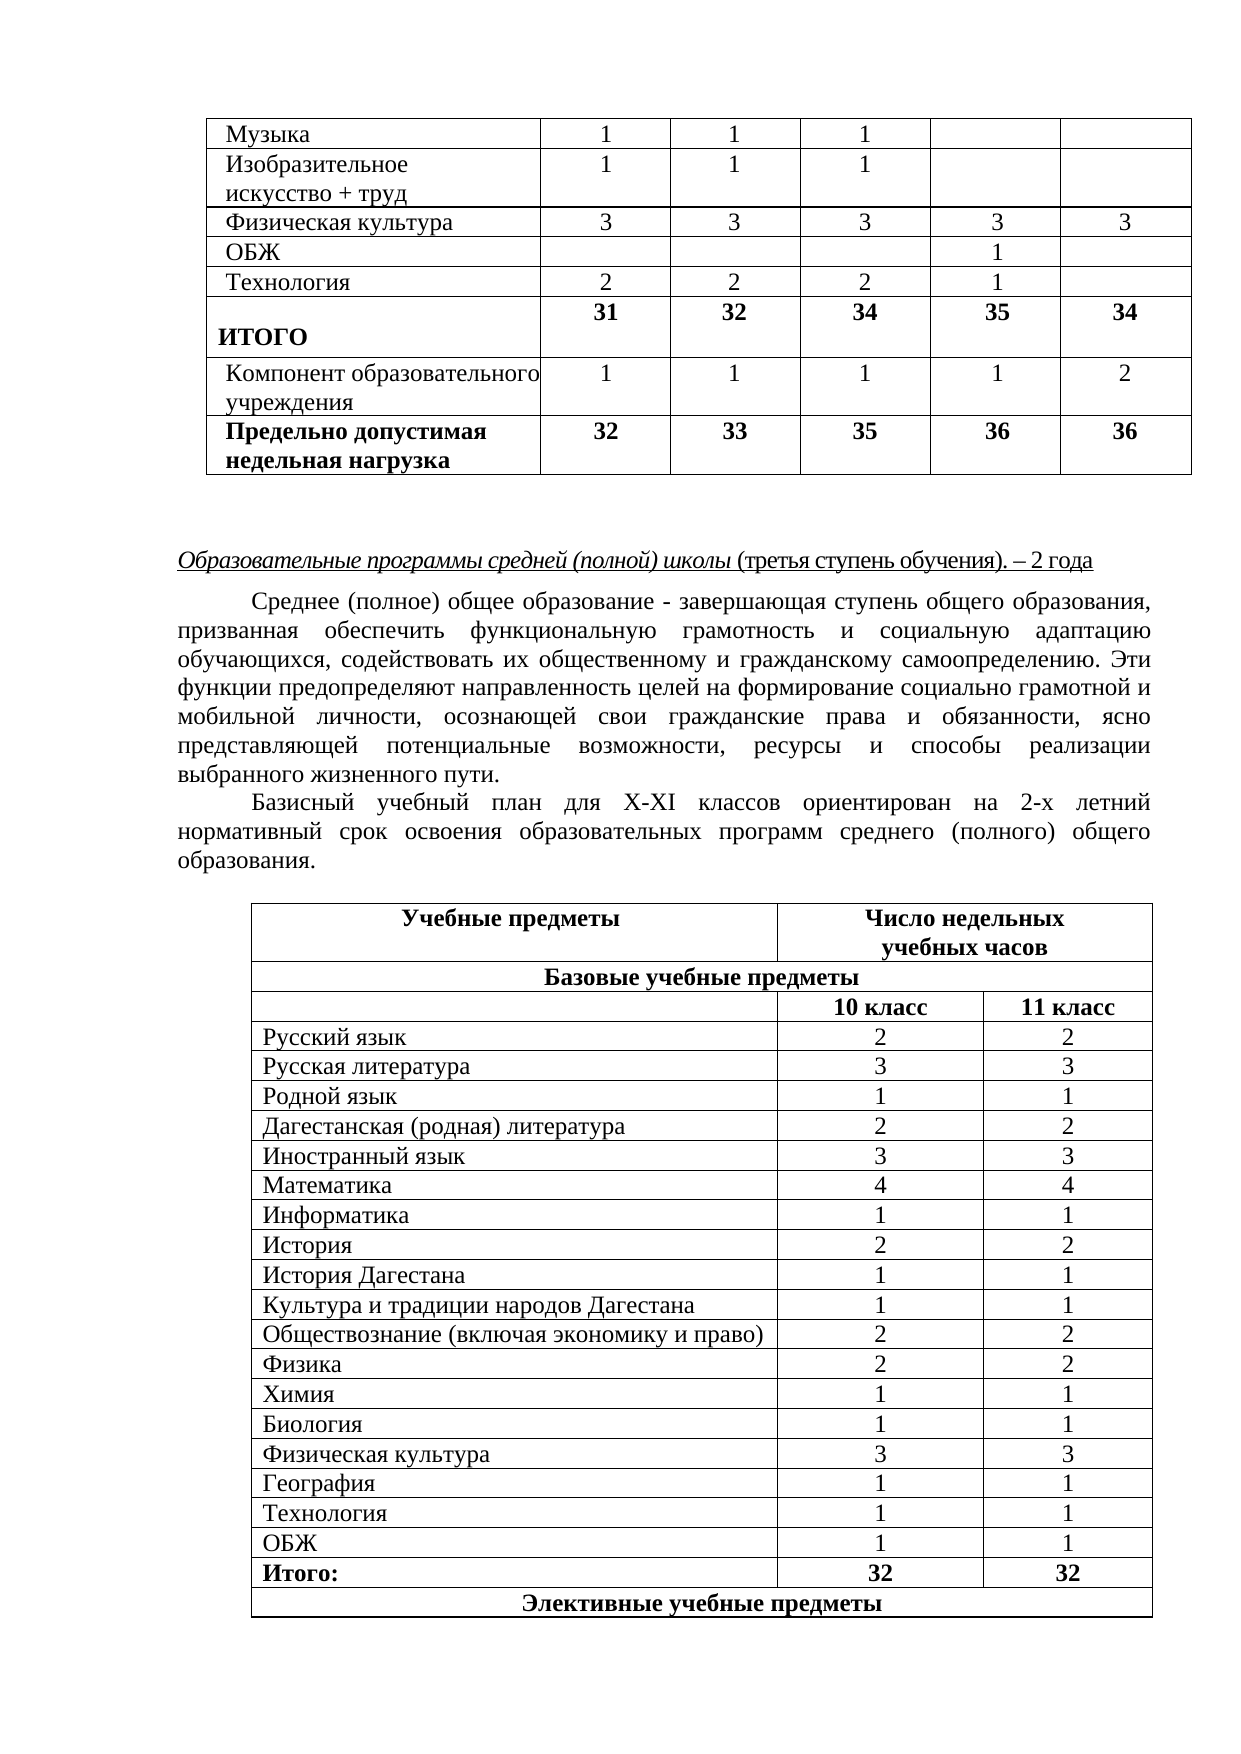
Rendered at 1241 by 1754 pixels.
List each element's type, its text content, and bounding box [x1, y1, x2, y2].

table_cell Математика [252, 1171, 777, 1199]
table_cell 1 [778, 1409, 983, 1438]
table_cell 36 [931, 416, 1060, 474]
table_cell 1 [984, 1290, 1152, 1318]
table_cell 2 [778, 1111, 983, 1140]
table_cell 34 [1061, 297, 1191, 357]
table_cell 1 [801, 149, 930, 206]
table_cell 2 [1061, 358, 1191, 415]
table_cell 1 [778, 1290, 983, 1318]
table_cell 36 [1061, 416, 1191, 474]
table_cell 3 [541, 208, 670, 236]
table_cell 1 [984, 1379, 1152, 1408]
text Базисный учебный план для X-XI классов ориентирован на 2-х летний нормативный срок освоения образовательных программ среднего (полного) общего образования. [177, 787, 1152, 874]
table_cell Физика [252, 1349, 777, 1378]
table_cell [801, 237, 930, 266]
table_cell [1061, 119, 1191, 148]
table_cell 4 [984, 1171, 1152, 1199]
table_cell 2 [671, 267, 800, 296]
table_cell 3 [984, 1141, 1152, 1169]
table_cell 32 [671, 297, 800, 357]
table_cell 1 [984, 1498, 1152, 1527]
table_cell 10 класс [778, 992, 983, 1021]
table_cell 2 [984, 1111, 1152, 1140]
table_cell [1061, 237, 1191, 266]
table_cell 2 [984, 1022, 1152, 1050]
table_cell Базовые учебные предметы [252, 962, 1152, 991]
table_cell Технология [207, 267, 540, 296]
table_cell 1 [671, 149, 800, 206]
table_cell 1 [984, 1260, 1152, 1289]
table_cell 32 [778, 1558, 983, 1587]
table_cell 3 [801, 208, 930, 236]
table_cell 1 [778, 1260, 983, 1289]
table_cell Технология [252, 1498, 777, 1527]
table_cell 1 [778, 1528, 983, 1557]
list Образовательные программы средней (полной) школы (третья ступень обучения). – 2 года [177, 545, 1152, 574]
table_cell География [252, 1469, 777, 1497]
table_cell 1 [984, 1409, 1152, 1438]
table_cell Биология [252, 1409, 777, 1438]
table_cell 3 [984, 1051, 1152, 1080]
table_cell 1 [931, 267, 1060, 296]
table_cell 2 [984, 1320, 1152, 1348]
table_cell Информатика [252, 1200, 777, 1229]
table_cell 3 [931, 208, 1060, 236]
table_cell 1 [778, 1379, 983, 1408]
table_cell 2 [801, 267, 930, 296]
table_cell 2 [541, 267, 670, 296]
table_cell 34 [801, 297, 930, 357]
table_cell [252, 992, 777, 1021]
table_cell Русская литература [252, 1051, 777, 1080]
table_cell Итого: [252, 1558, 777, 1587]
table_cell 3 [778, 1439, 983, 1467]
table_cell Физическая культура [207, 208, 540, 236]
table_cell 1 [541, 358, 670, 415]
table_cell 1 [671, 358, 800, 415]
table_cell 1 [671, 119, 800, 148]
table_cell [931, 119, 1060, 148]
table_cell [541, 237, 670, 266]
table_cell Физическая культура [252, 1439, 777, 1467]
table_cell 1 [984, 1469, 1152, 1497]
table_cell 1 [984, 1528, 1152, 1557]
table_cell [1061, 267, 1191, 296]
table_cell 32 [984, 1558, 1152, 1587]
table_cell Предельно допустимая недельная нагрузка [207, 416, 540, 474]
table_cell 1 [778, 1469, 983, 1497]
table_cell [931, 149, 1060, 206]
table_cell ОБЖ [252, 1528, 777, 1557]
table_cell 1 [778, 1081, 983, 1110]
table_cell 11 класс [984, 992, 1152, 1021]
table_cell Культура и традиции народов Дагестана [252, 1290, 777, 1318]
table_cell 1 [931, 237, 1060, 266]
table_cell 2 [778, 1320, 983, 1348]
table_cell 4 [778, 1171, 983, 1199]
table_cell Изобразительное искусство + труд [207, 149, 540, 206]
table_cell 3 [778, 1051, 983, 1080]
table_cell 2 [778, 1230, 983, 1259]
table_cell 1 [984, 1081, 1152, 1110]
table_cell 1 [931, 358, 1060, 415]
table_cell 2 [984, 1230, 1152, 1259]
table_cell Обществознание (включая экономику и право) [252, 1320, 777, 1348]
table_cell 3 [984, 1439, 1152, 1467]
table_cell 35 [931, 297, 1060, 357]
table_cell 3 [671, 208, 800, 236]
text Среднее (полное) общее образование - завершающая ступень общего образования, призванная обеспечить функциональную грамотность и социальную адаптацию обучающихся, содействовать их общественному и гражданскому самоопределению. Эти функции предопределяют направленность целей на формирование социально грамотной и мобильной личности, осознающей свои гражданские права и обязанности, ясно представляющей потенциальные возможности, ресурсы и способы реализации выбранного жизненного пути. [177, 586, 1152, 787]
table_cell 1 [541, 119, 670, 148]
table_cell Химия [252, 1379, 777, 1408]
table_cell 2 [984, 1349, 1152, 1378]
table_cell Родной язык [252, 1081, 777, 1110]
table_cell 1 [801, 119, 930, 148]
table_cell Дагестанская (родная) литература [252, 1111, 777, 1140]
table_cell 1 [778, 1498, 983, 1527]
table_cell Иностранный язык [252, 1141, 777, 1169]
table_cell 3 [778, 1141, 983, 1169]
table_cell 1 [541, 149, 670, 206]
table_cell 31 [541, 297, 670, 357]
table_cell ОБЖ [207, 237, 540, 266]
table_cell 1 [801, 358, 930, 415]
table_cell [671, 237, 800, 266]
table_cell 32 [541, 416, 670, 474]
table_cell [1061, 149, 1191, 206]
table_cell 1 [778, 1200, 983, 1229]
table_cell 35 [801, 416, 930, 474]
table_cell 1 [984, 1200, 1152, 1229]
table_cell Компонент образовательного учреждения [207, 358, 540, 415]
table_cell Элективные учебные предметы [252, 1588, 1152, 1616]
table_cell 2 [778, 1022, 983, 1050]
table_cell 33 [671, 416, 800, 474]
table_cell ИТОГО [207, 297, 540, 357]
table_cell История [252, 1230, 777, 1259]
table_cell История Дагестана [252, 1260, 777, 1289]
table_cell 3 [1061, 208, 1191, 236]
table_header Число недельных учебных часов [778, 904, 1152, 961]
table_header Учебные предметы [252, 904, 777, 961]
table_cell Русский язык [252, 1022, 777, 1050]
table_cell 2 [778, 1349, 983, 1378]
table_cell Музыка [207, 119, 540, 148]
